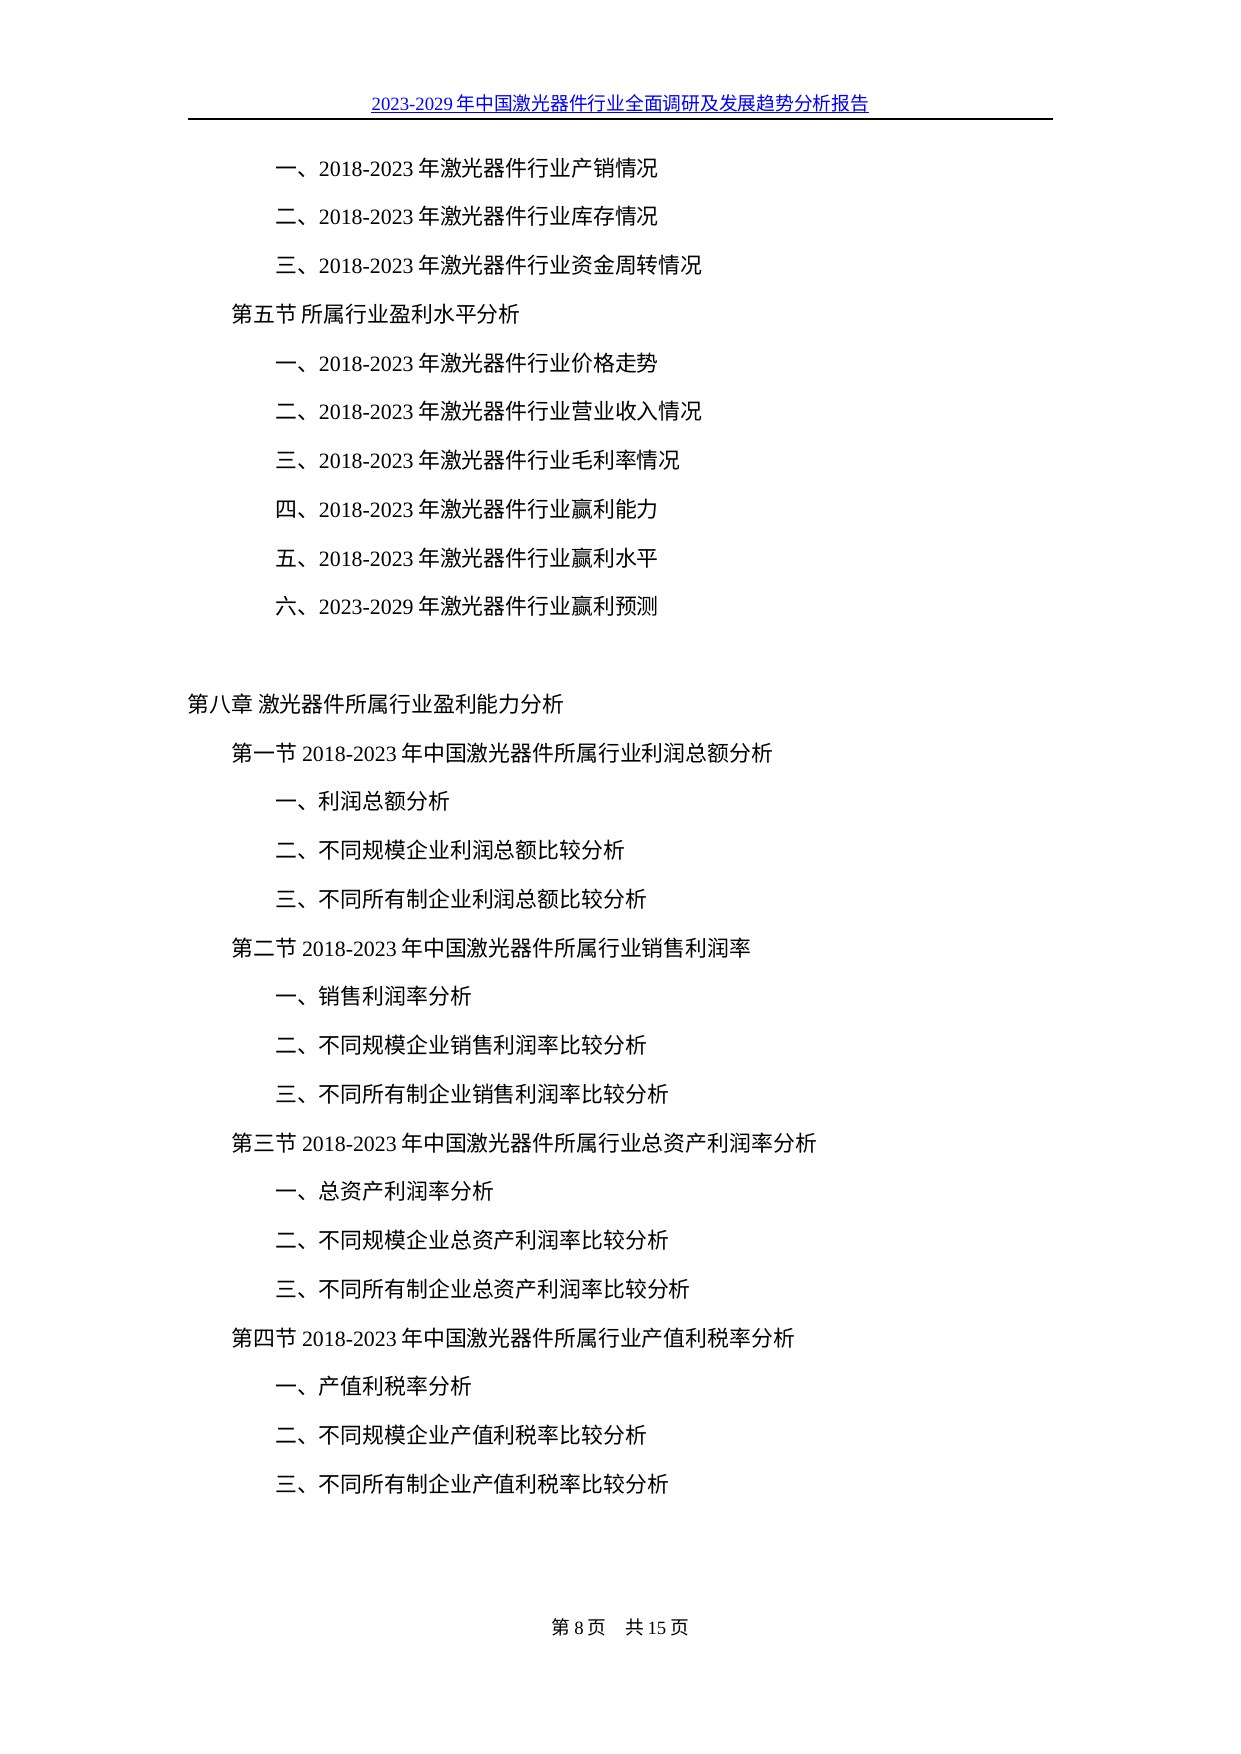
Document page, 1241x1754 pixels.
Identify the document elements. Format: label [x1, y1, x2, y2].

text [187, 150, 1053, 1499]
